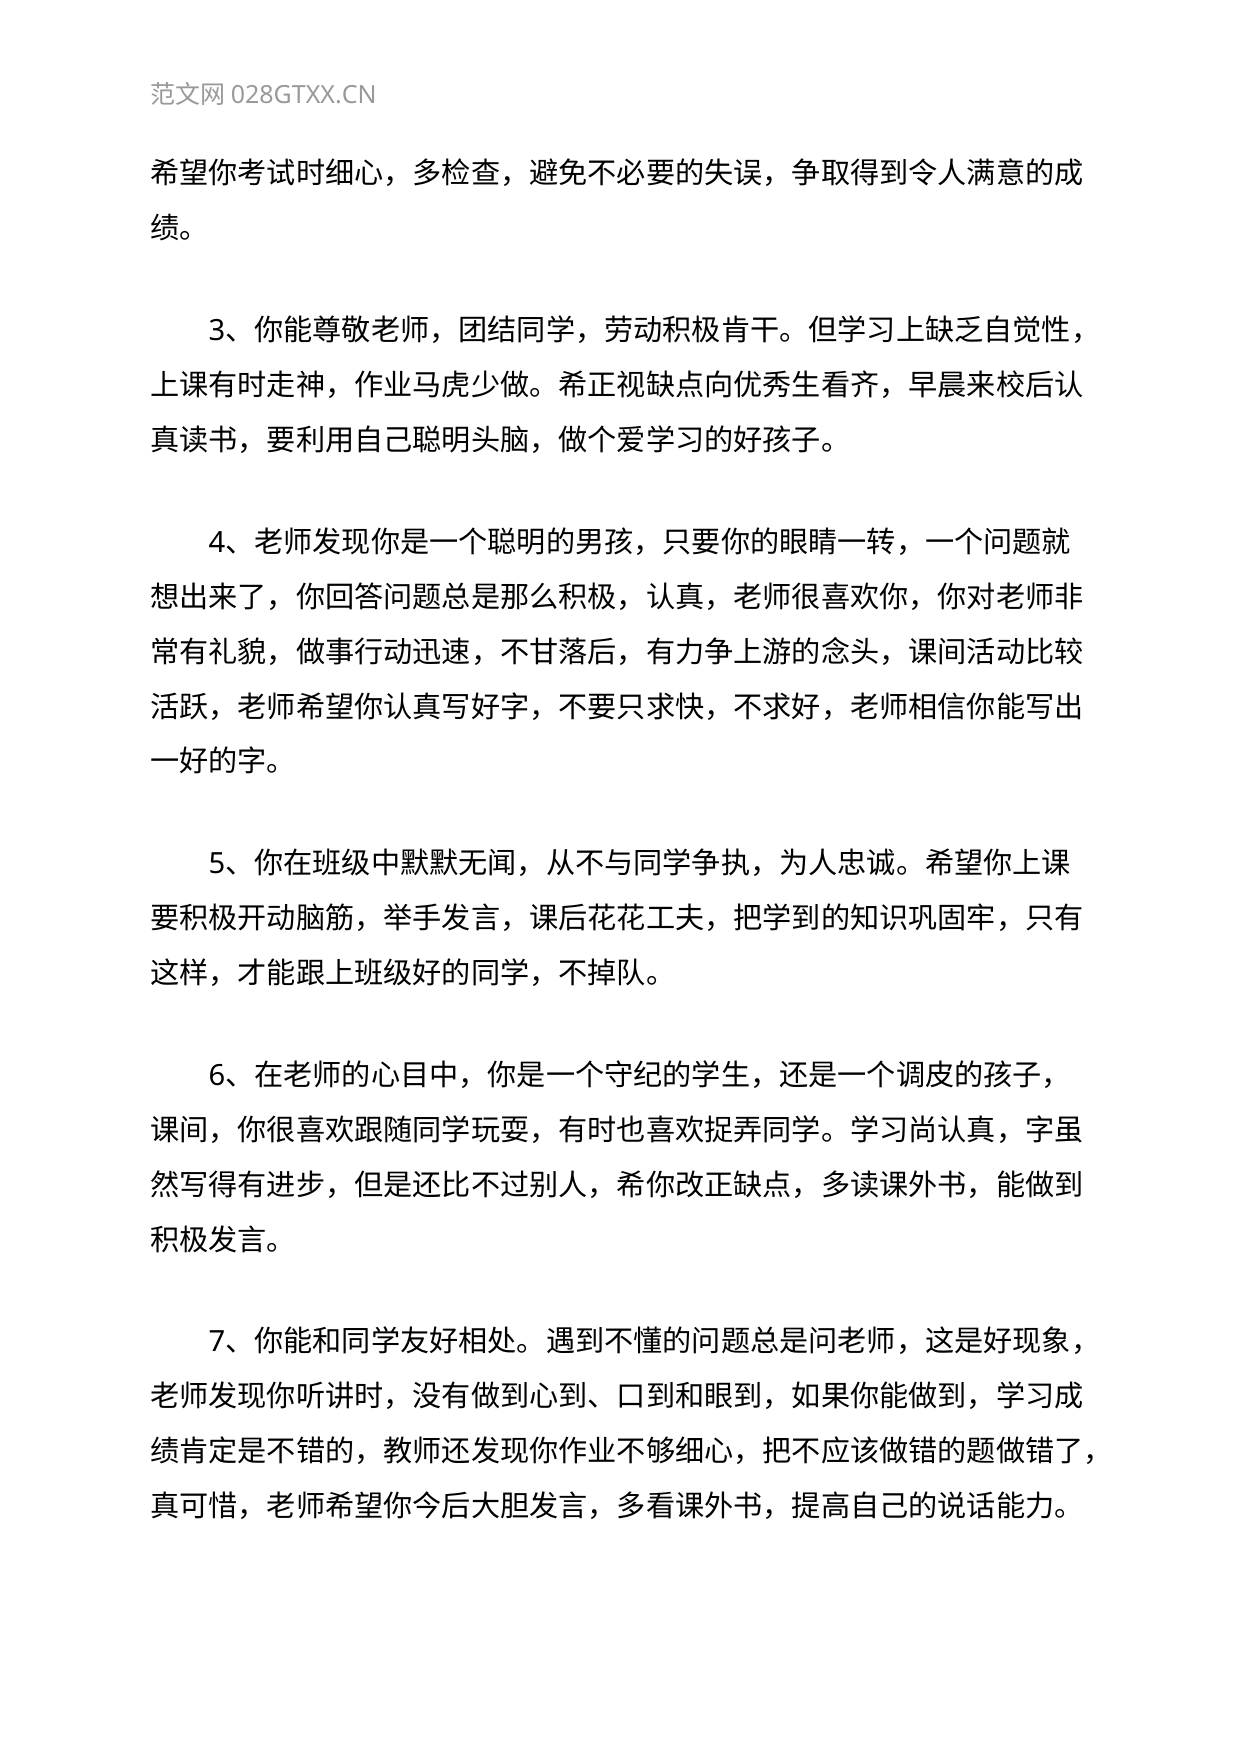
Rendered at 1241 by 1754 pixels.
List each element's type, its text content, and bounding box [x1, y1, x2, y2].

text 4、老师发现你是一个聪明的男孩，只要你的眼睛一转，一个问题就想出来了，你回答问题总是那么积极，认真，老师很喜欢你，你对老师非常有礼貌，做事行动迅速，不甘落后，有力争上游的念头，课间活动比较活跃，老师希望你认真写好字，不要只求快，不求好，老师相信你能写出一好的字。 [150, 518, 1090, 780]
text 6、在老师的心目中，你是一个守纪的学生，还是一个调皮的孩子，课间，你很喜欢跟随同学玩耍，有时也喜欢捉弄同学。学习尚认真，字虽然写得有进步，但是还比不过别人，希你改正缺点，多读课外书，能做到积极发言。 [150, 1051, 1090, 1258]
text 5、你在班级中默默无闻，从不与同学争执，为人忠诚。希望你上课要积极开动脑筋，举手发言，课后花花工夫，把学到的知识巩固牢，只有这样，才能跟上班级好的同学，不掉队。 [150, 840, 1090, 992]
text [150, 150, 1090, 247]
text 7、你能和同学友好相处。遇到不懂的问题总是问老师，这是好现象，老师发现你听讲时，没有做到心到、口到和眼到，如果你能做到，学习成绩肯定是不错的，教师还发现你作业不够细心，把不应该做错的题做错了，真可惜，老师希望你今后大胆发言，多看课外书，提高自己的说话能力。 [150, 1318, 1090, 1525]
text 3、你能尊敬老师，团结同学，劳动积极肯干。但学习上缺乏自觉性，上课有时走神，作业马虎少做。希正视缺点向优秀生看齐，早晨来校后认真读书，要利用自己聪明头脑，做个爱学习的好孩子。 [150, 307, 1090, 459]
